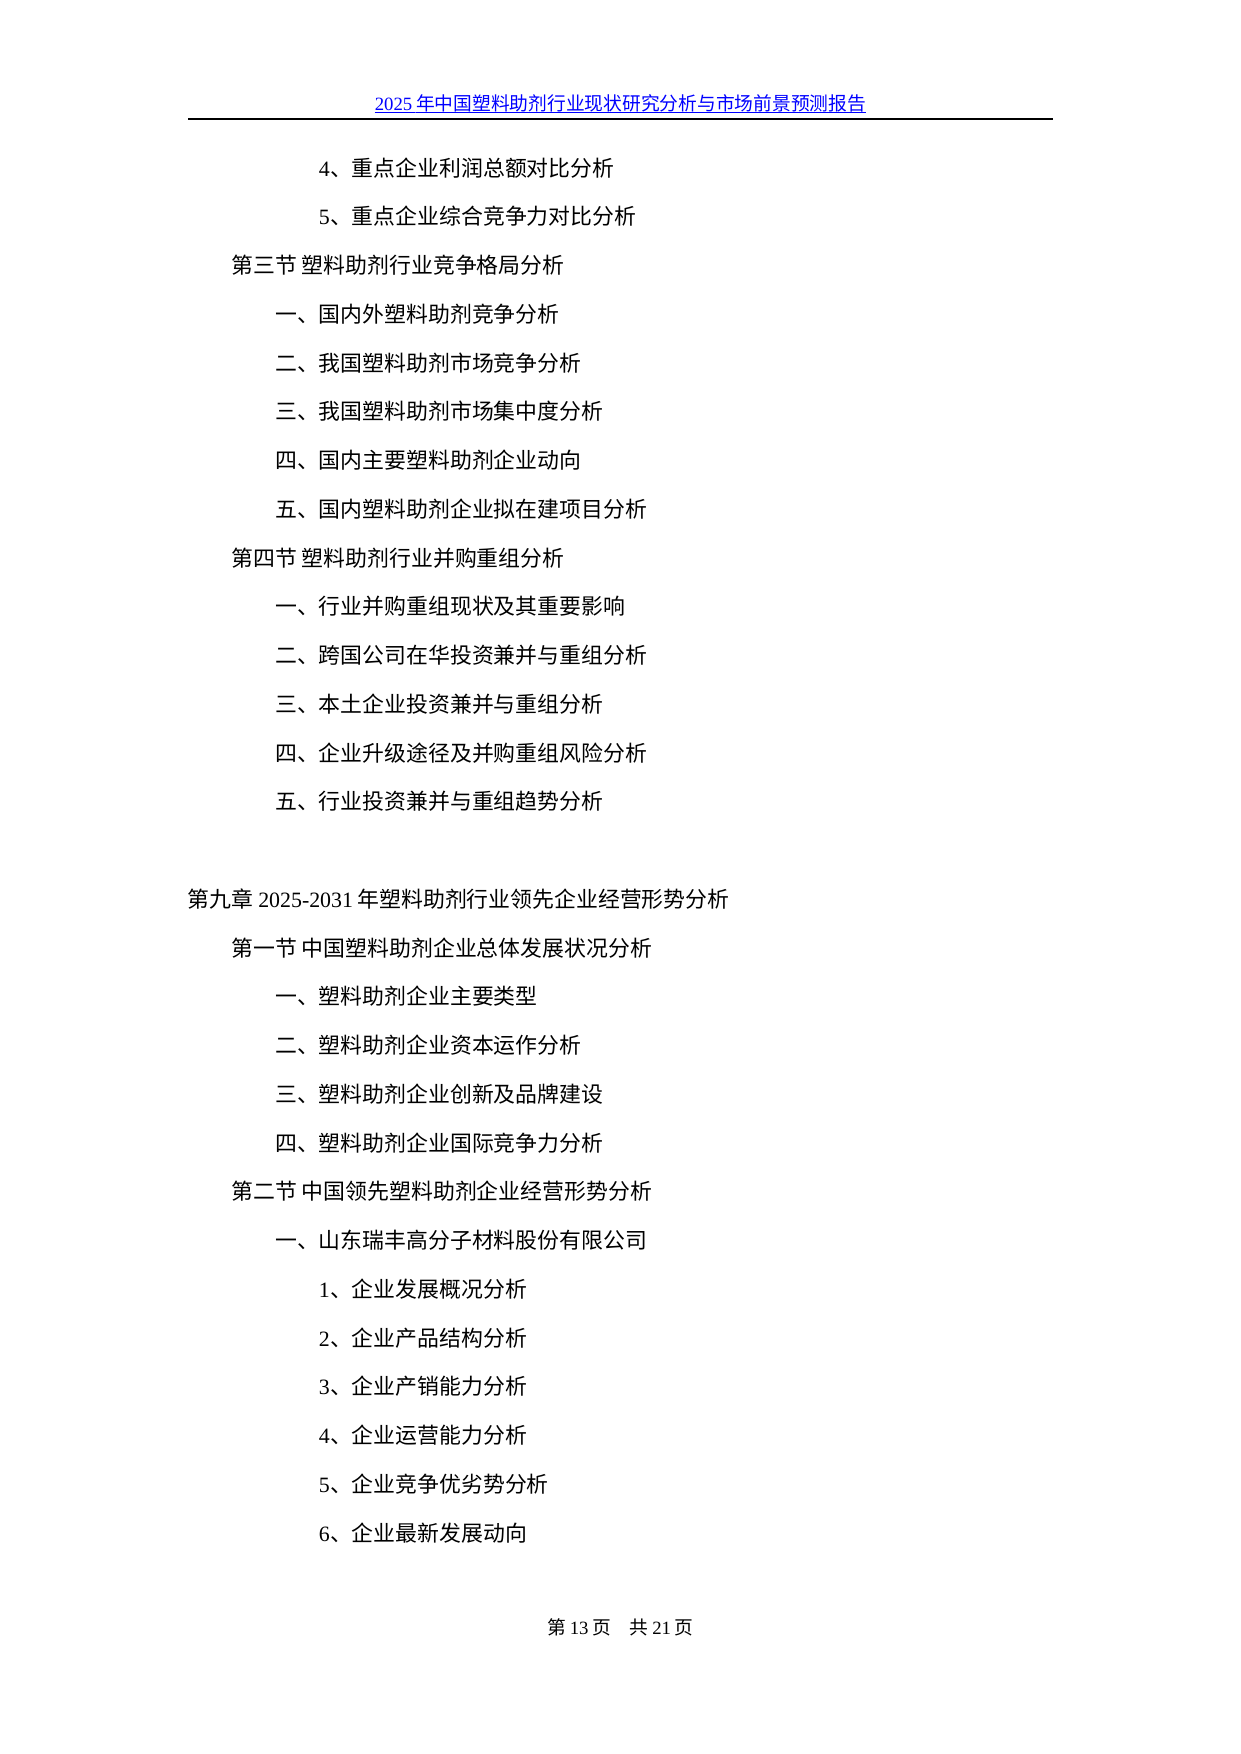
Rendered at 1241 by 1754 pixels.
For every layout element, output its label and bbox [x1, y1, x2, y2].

text [187, 150, 1053, 1548]
